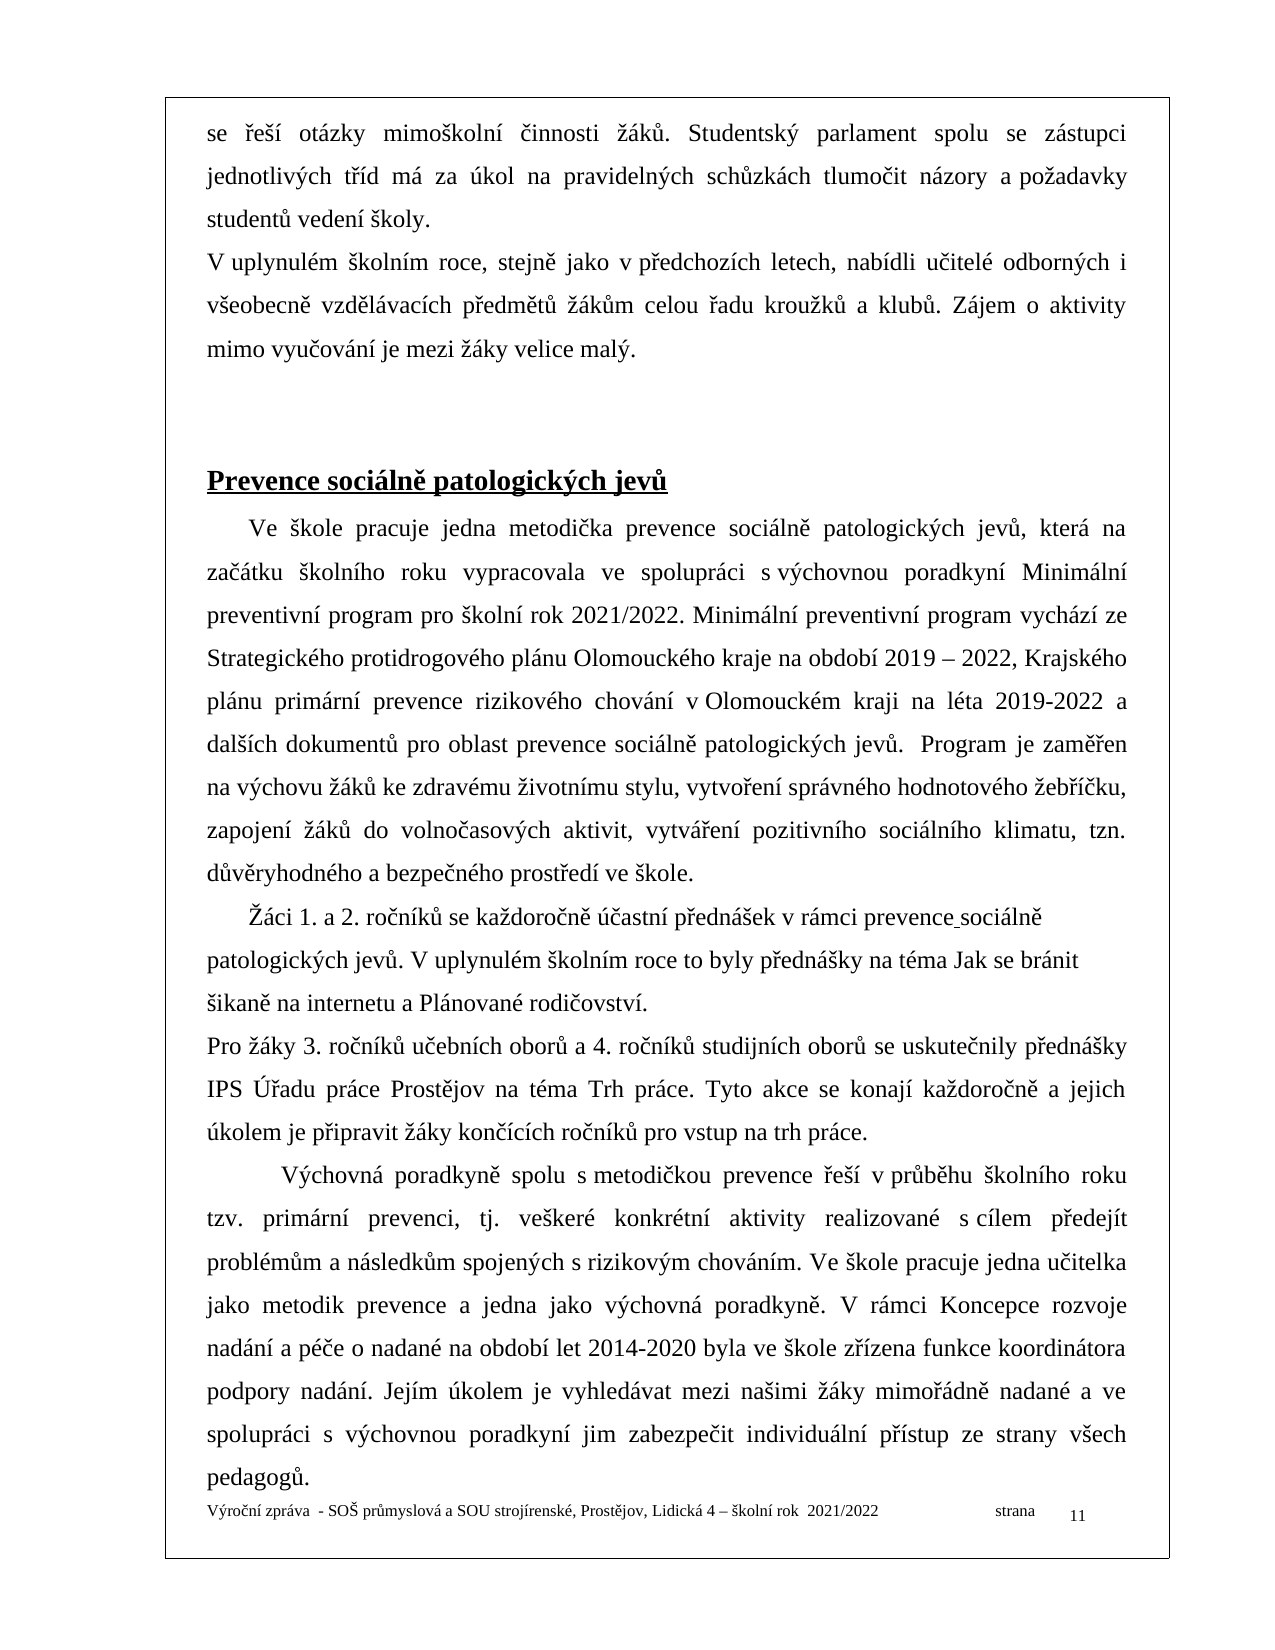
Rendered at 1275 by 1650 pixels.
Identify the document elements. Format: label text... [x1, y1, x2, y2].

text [207, 118, 1127, 233]
text Pro žáky 3. ročníků učebních oborů a 4. ročníků studijních oborů se uskutečnily přednášky IPS Úřadu práce Prostějov na téma Trh práce. Tyto akce se konají každoročně a jejich úkolem je připravit žáky končících ročníků pro vstup na trh práce. [207, 1031, 1127, 1146]
text Žáci 1. a 2. ročníků se každoročně účastní přednášek v rámci prevence sociálně patologických jevů. V uplynulém školním roce to byly přednášky na téma Jak se bránit šikaně na internetu a Plánované rodičovství. [207, 902, 1127, 1017]
text Prevence sociálně patologických jevů [207, 463, 1127, 497]
text Výchovná poradkyně spolu s metodičkou prevence řeší v průběhu školního roku tzv. primární prevenci, tj. veškeré konkrétní aktivity realizované s cílem předejít problémům a následkům spojených s rizikovým chováním. Ve škole pracuje jedna učitelka jako metodik prevence a jedna jako výchovná poradkyně. V rámci Koncepce rozvoje nadání a péče o nadané na období let 2014-2020 byla ve škole zřízena funkce koordinátora podpory nadání. Jejím úkolem je vyhledávat mezi našimi žáky mimořádně nadané a ve spolupráci s výchovnou poradkyní jim zabezpečit individuální přístup ze strany všech pedagogů. [207, 1160, 1127, 1491]
text Ve škole pracuje jedna metodička prevence sociálně patologických jevů, která na začátku školního roku vypracovala ve spolupráci s výchovnou poradkyní Minimální preventivní program pro školní rok 2021/2022. Minimální preventivní program vychází ze Strategického protidrogového plánu Olomouckého kraje na období 2019 – 2022, Krajského plánu primární prevence rizikového chování v Olomouckém kraji na léta 2019-2022 a dalších dokumentů pro oblast prevence sociálně patologických jevů. Program je zaměřen na výchovu žáků ke zdravému životnímu stylu, vytvoření správného hodnotového žebříčku, zapojení žáků do volnočasových aktivit, vytváření pozitivního sociálního klimatu, tzn. důvěryhodného a bezpečného prostředí ve škole. [207, 513, 1127, 887]
text V uplynulém školním roce, stejně jako v předchozích letech, nabídli učitelé odborných i všeobecně vzdělávacích předmětů žákům celou řadu kroužků a klubů. Zájem o aktivity mimo vyučování je mezi žáky velice malý. [207, 247, 1127, 362]
